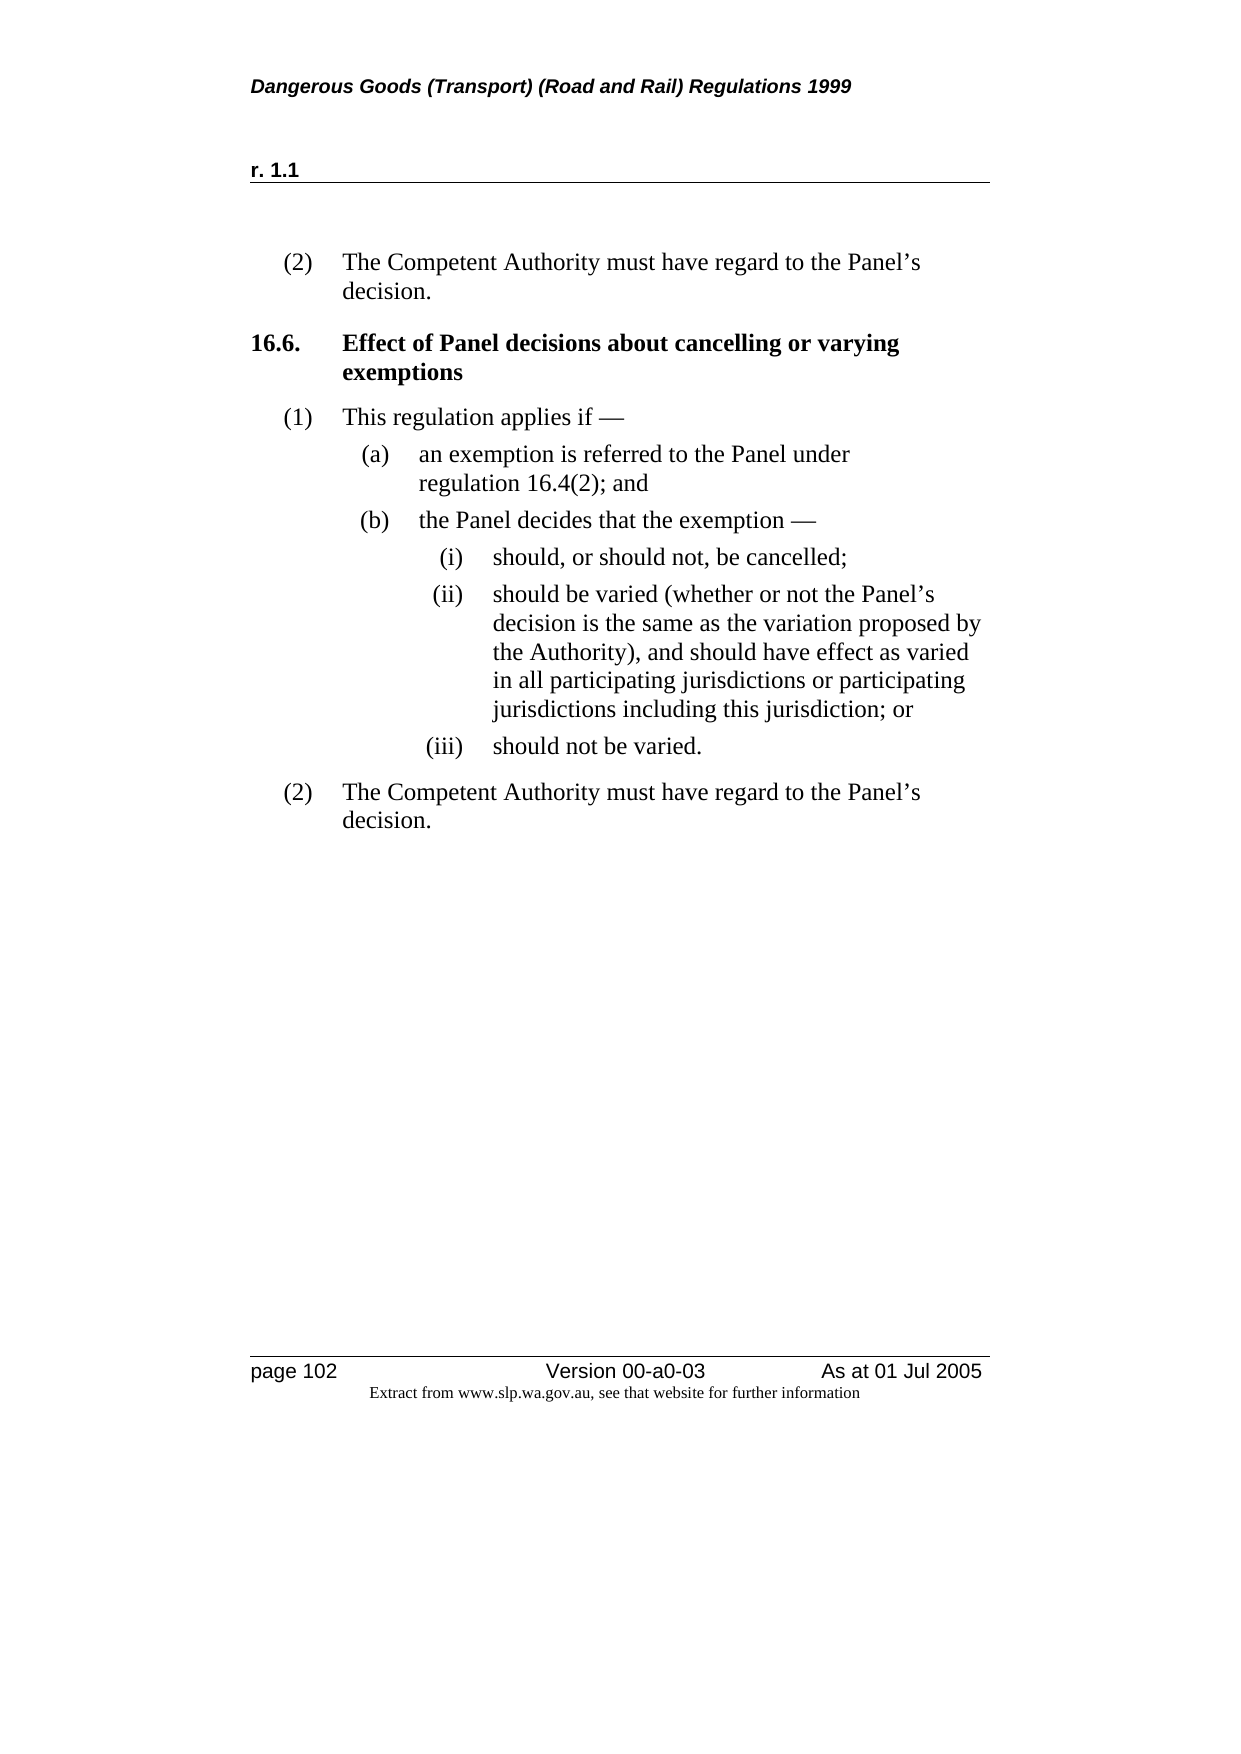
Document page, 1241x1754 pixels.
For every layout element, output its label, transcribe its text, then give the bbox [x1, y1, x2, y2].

text (b) the Panel decides that the exemption — [250, 505, 990, 534]
text (iii) should not be varied. [250, 731, 990, 760]
text (a) an exemption is referred to the Panel under regulation 16.4(2); and [250, 439, 990, 497]
text (i) should, or should not, be cancelled; [250, 542, 990, 571]
text (1) This regulation applies if — [250, 402, 990, 431]
subtitle 16.6. Effect of Panel decisions about cancelling or varying exemptions [250, 328, 990, 385]
text (2) The Competent Authority must have regard to the Panel’s decision. [250, 247, 990, 305]
text (2) The Competent Authority must have regard to the Panel’s decision. [250, 777, 990, 834]
text (ii) should be varied (whether or not the Panel’s decision is the same as the variation proposed by the Authority), and should have effect as varied in all participating jurisdictions or participating jurisdictions including this jurisdiction; or [250, 579, 990, 723]
